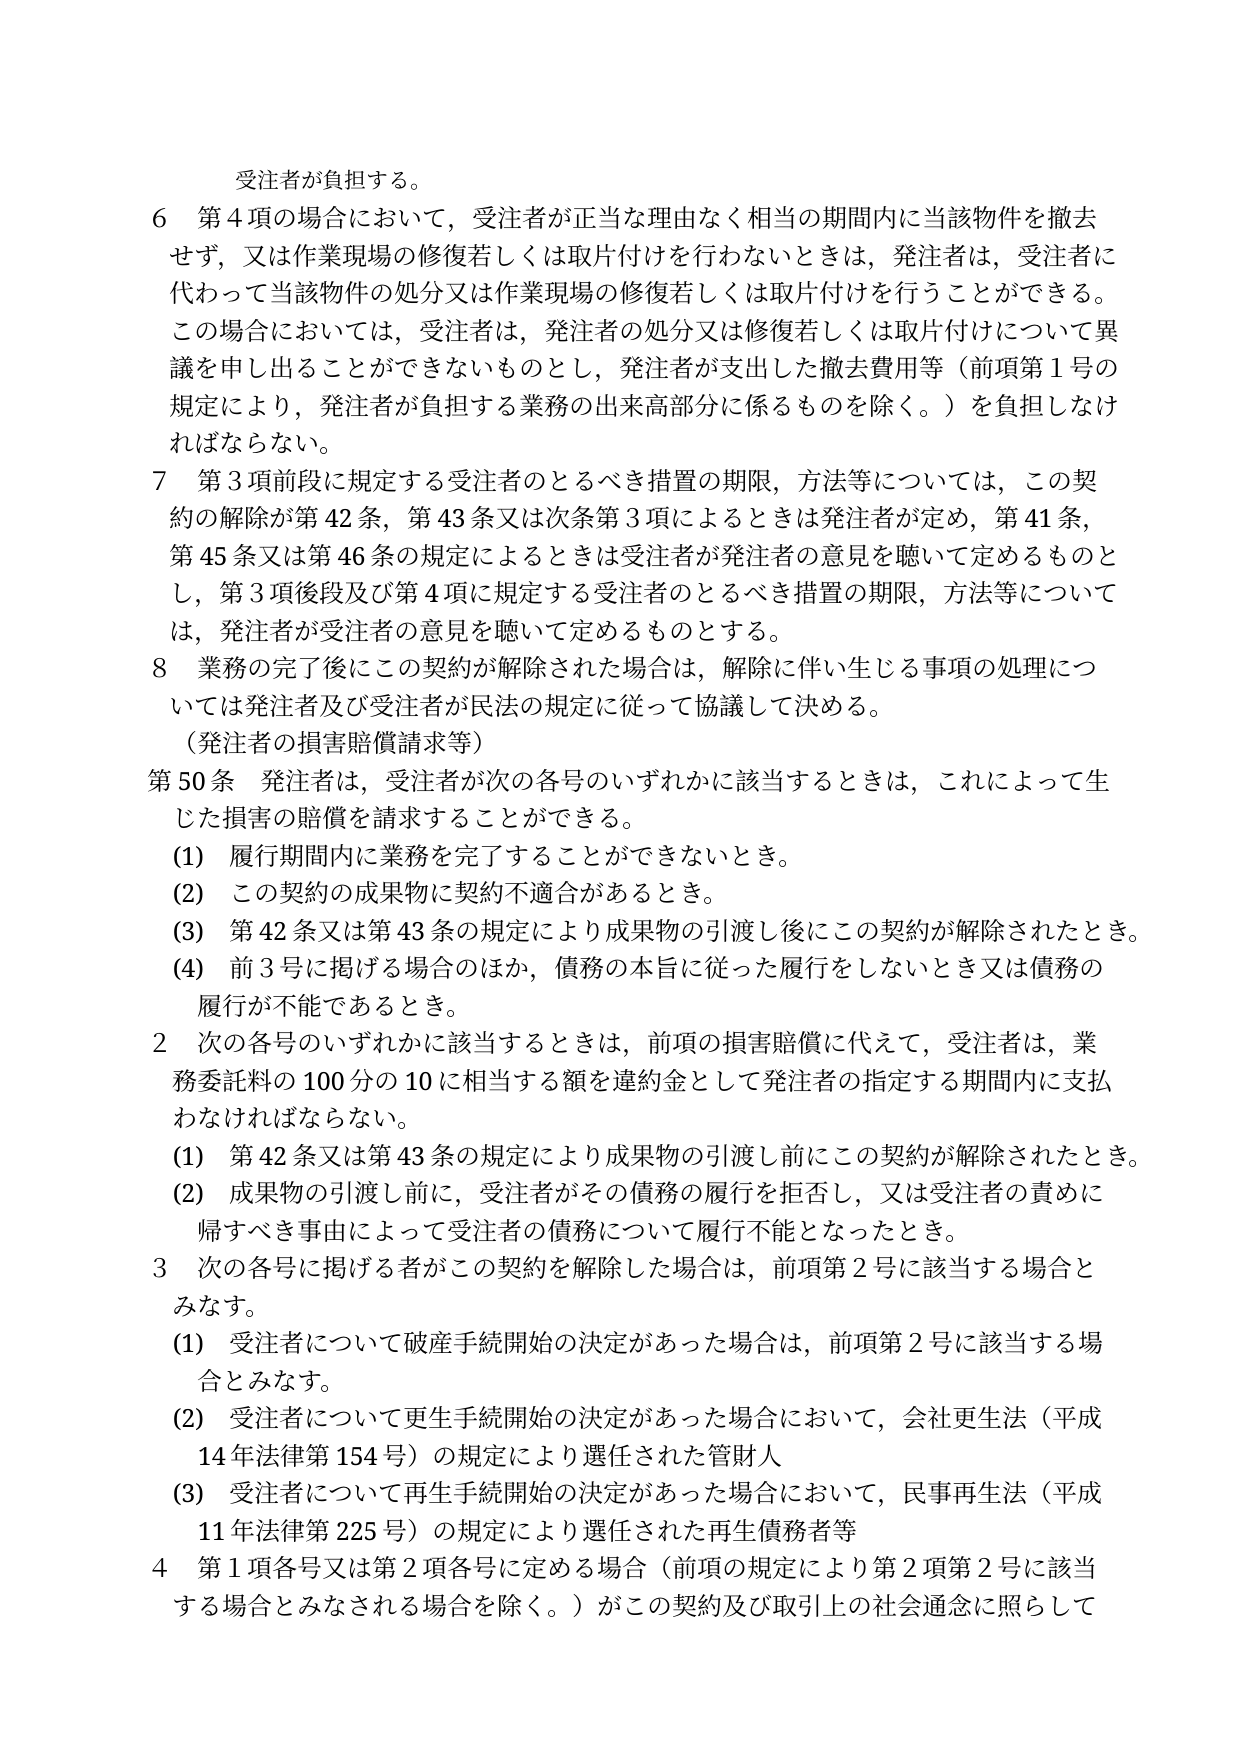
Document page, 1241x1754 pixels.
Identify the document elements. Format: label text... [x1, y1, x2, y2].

text ２ 次の各号のいずれかに該当するときは，前項の損害賠償に代えて，受注者は，業務委託料の100分の10に相当する額を違約金として発注者の指定する期間内に支払わなければならない。 [148, 1023, 1122, 1135]
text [148, 1548, 1122, 1623]
text (2) この契約の成果物に契約不適合があるとき。 [148, 873, 1122, 910]
text ３ 次の各号に掲げる者がこの契約を解除した場合は，前項第２号に該当する場合とみなす。 [148, 1248, 1122, 1323]
text (1) 受注者について破産手続開始の決定があった場合は，前項第２号に該当する場合とみなす。 [173, 1323, 1122, 1398]
text 受注者が負担する。 [169, 160, 1122, 198]
text (2) 成果物の引渡し前に，受注者がその債務の履行を拒否し，又は受注者の責めに帰すべき事由によって受注者の債務について履行不能となったとき。 [173, 1173, 1122, 1248]
text (3) 第42条又は第43条の規定により成果物の引渡し後にこの契約が解除されたとき。 [148, 910, 1183, 948]
text (1) 第42条又は第43条の規定により成果物の引渡し前にこの契約が解除されたとき。 [173, 1135, 1183, 1173]
text （発注者の損害賠償請求等） [148, 723, 1122, 760]
text (3) 受注者について再生手続開始の決定があった場合において，民事再生法（平成11年法律第225号）の規定により選任された再生債務者等 [173, 1473, 1122, 1548]
text (2) 受注者について更生手続開始の決定があった場合において，会社更生法（平成14年法律第154号）の規定により選任された管財人 [173, 1398, 1122, 1473]
text (1) 履行期間内に業務を完了することができないとき。 [148, 835, 1122, 873]
text ８ 業務の完了後にこの契約が解除された場合は，解除に伴い生じる事項の処理については発注者及び受注者が民法の規定に従って協議して決める。 [148, 648, 1122, 723]
text ６ 第４項の場合において，受注者が正当な理由なく相当の期間内に当該物件を撤去せず，又は作業現場の修復若しくは取片付けを行わないときは，発注者は，受注者に代わって当該物件の処分又は作業現場の修復若しくは取片付けを行うことができる。この場合においては，受注者は，発注者の処分又は修復若しくは取片付けについて異議を申し出ることができないものとし，発注者が支出した撤去費用等（前項第１号の規定により，発注者が負担する業務の出来高部分に係るものを除く。）を負担しなければならない。 [148, 198, 1122, 460]
text ７ 第３項前段に規定する受注者のとるべき措置の期限，方法等については，この契約の解除が第42条，第43条又は次条第３項によるときは発注者が定め，第41条，第45条又は第46条の規定によるときは受注者が発注者の意見を聴いて定めるものとし，第３項後段及び第4項に規定する受注者のとるべき措置の期限，方法等については，発注者が受注者の意見を聴いて定めるものとする。 [148, 460, 1122, 648]
text 第50条 発注者は，受注者が次の各号のいずれかに該当するときは，これによって生じた損害の賠償を請求することができる。 [148, 760, 1122, 835]
text (4) 前３号に掲げる場合のほか，債務の本旨に従った履行をしないとき又は債務の履行が不能であるとき。 [173, 948, 1122, 1023]
